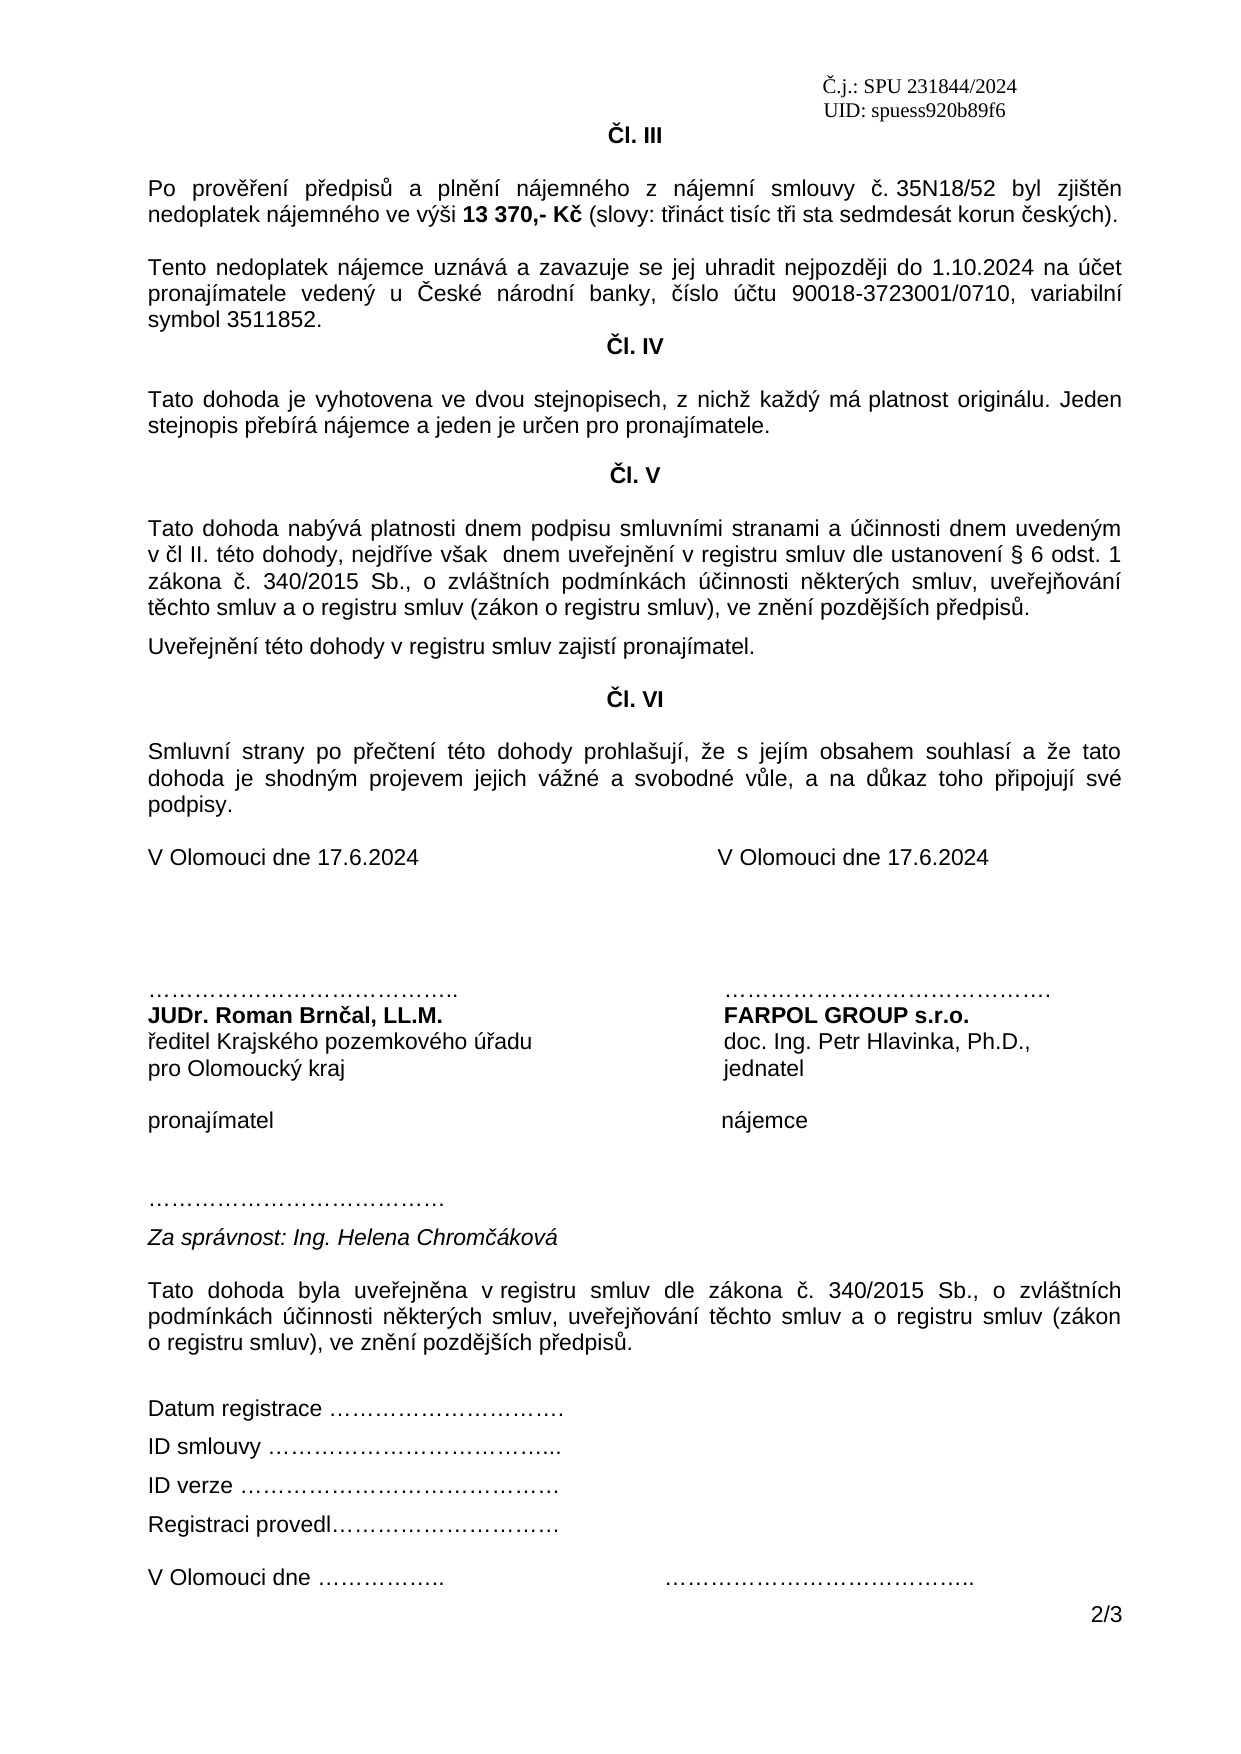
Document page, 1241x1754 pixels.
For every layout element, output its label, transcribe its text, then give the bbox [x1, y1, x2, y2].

text Registraci provedl………………………… [148, 1511, 1122, 1537]
subtitle Čl. IV [148, 333, 1122, 359]
text Za správnost: Ing. Helena Chromčáková [148, 1224, 1122, 1250]
text Datum registrace …………………………. [148, 1394, 1122, 1421]
subtitle Čl. V [148, 462, 1122, 489]
text ID smlouvy ………………………………... [148, 1433, 1122, 1460]
subtitle Čl. VI [148, 686, 1122, 712]
text Tato dohoda nabývá platnosti dnem podpisu smluvními stranami a účinnosti dnem uvedeným v čl II. této dohody, nejdříve však dnem uveřejnění v registru smluv dle ustanovení § 6 odst. 1 zákona č. 340/2015 Sb., o zvláštních podmínkách účinnosti některých smluv, uveřejňování těchto smluv a o registru smluv (zákon o registru smluv), ve znění pozdějších předpisů. [148, 515, 1122, 620]
text pronajímatel nájemce [148, 1107, 1122, 1134]
text Smluvní strany po přečtení této dohody prohlašují, že s jejím obsahem souhlasí a že tato dohoda je shodným projevem jejich vážné a svobodné vůle, a na důkaz toho připojují své podpisy. [148, 738, 1122, 817]
text V Olomouci dne 17.6.2024 V Olomouci dne 17.6.2024 [148, 844, 1122, 870]
text ………………………………….. ……………………………………. [148, 976, 1122, 1002]
text ředitel Krajského pozemkového úřadu doc. Ing. Petr Hlavinka, Ph.D., [148, 1028, 1122, 1054]
text Tato dohoda byla uveřejněna v registru smluv dle zákona č. 340/2015 Sb., o zvláštních podmínkách účinnosti některých smluv, uveřejňování těchto smluv a o registru smluv (zákon o registru smluv), ve znění pozdějších předpisů. [148, 1277, 1122, 1356]
text Tato dohoda je vyhotovena ve dvou stejnopisech, z nichž každý má platnost originálu. Jeden stejnopis přebírá nájemce a jeden je určen pro pronajímatele. [148, 386, 1122, 438]
text ………………………………… [148, 1185, 1122, 1211]
text ID verze …………………………………… [148, 1472, 1122, 1498]
text Uveřejnění této dohody v registru smluv zajistí pronajímatel. [148, 633, 1122, 659]
text Tento nedoplatek nájemce uznává a zavazuje se jej uhradit nejpozději do 1.10.2024 na účet pronajímatele vedený u České národní banky, číslo účtu 90018-3723001/0710, variabilní symbol 3511852. [148, 254, 1122, 333]
text pro Olomoucký kraj jednatel [148, 1054, 1122, 1081]
text V Olomouci dne …………….. ………………………………….. [148, 1564, 1122, 1590]
subtitle Čl. III [148, 122, 1122, 148]
text JUDr. Roman Brnčal, LL.M. FARPOL GROUP s.r.o. [148, 1002, 1122, 1028]
text Po prověření předpisů a plnění nájemného z nájemní smlouvy č. 35N18/52 byl zjištěn nedoplatek nájemného ve výši 13 370,- Kč (slovy: třináct tisíc tři sta sedmdesát korun českých). [148, 175, 1122, 227]
